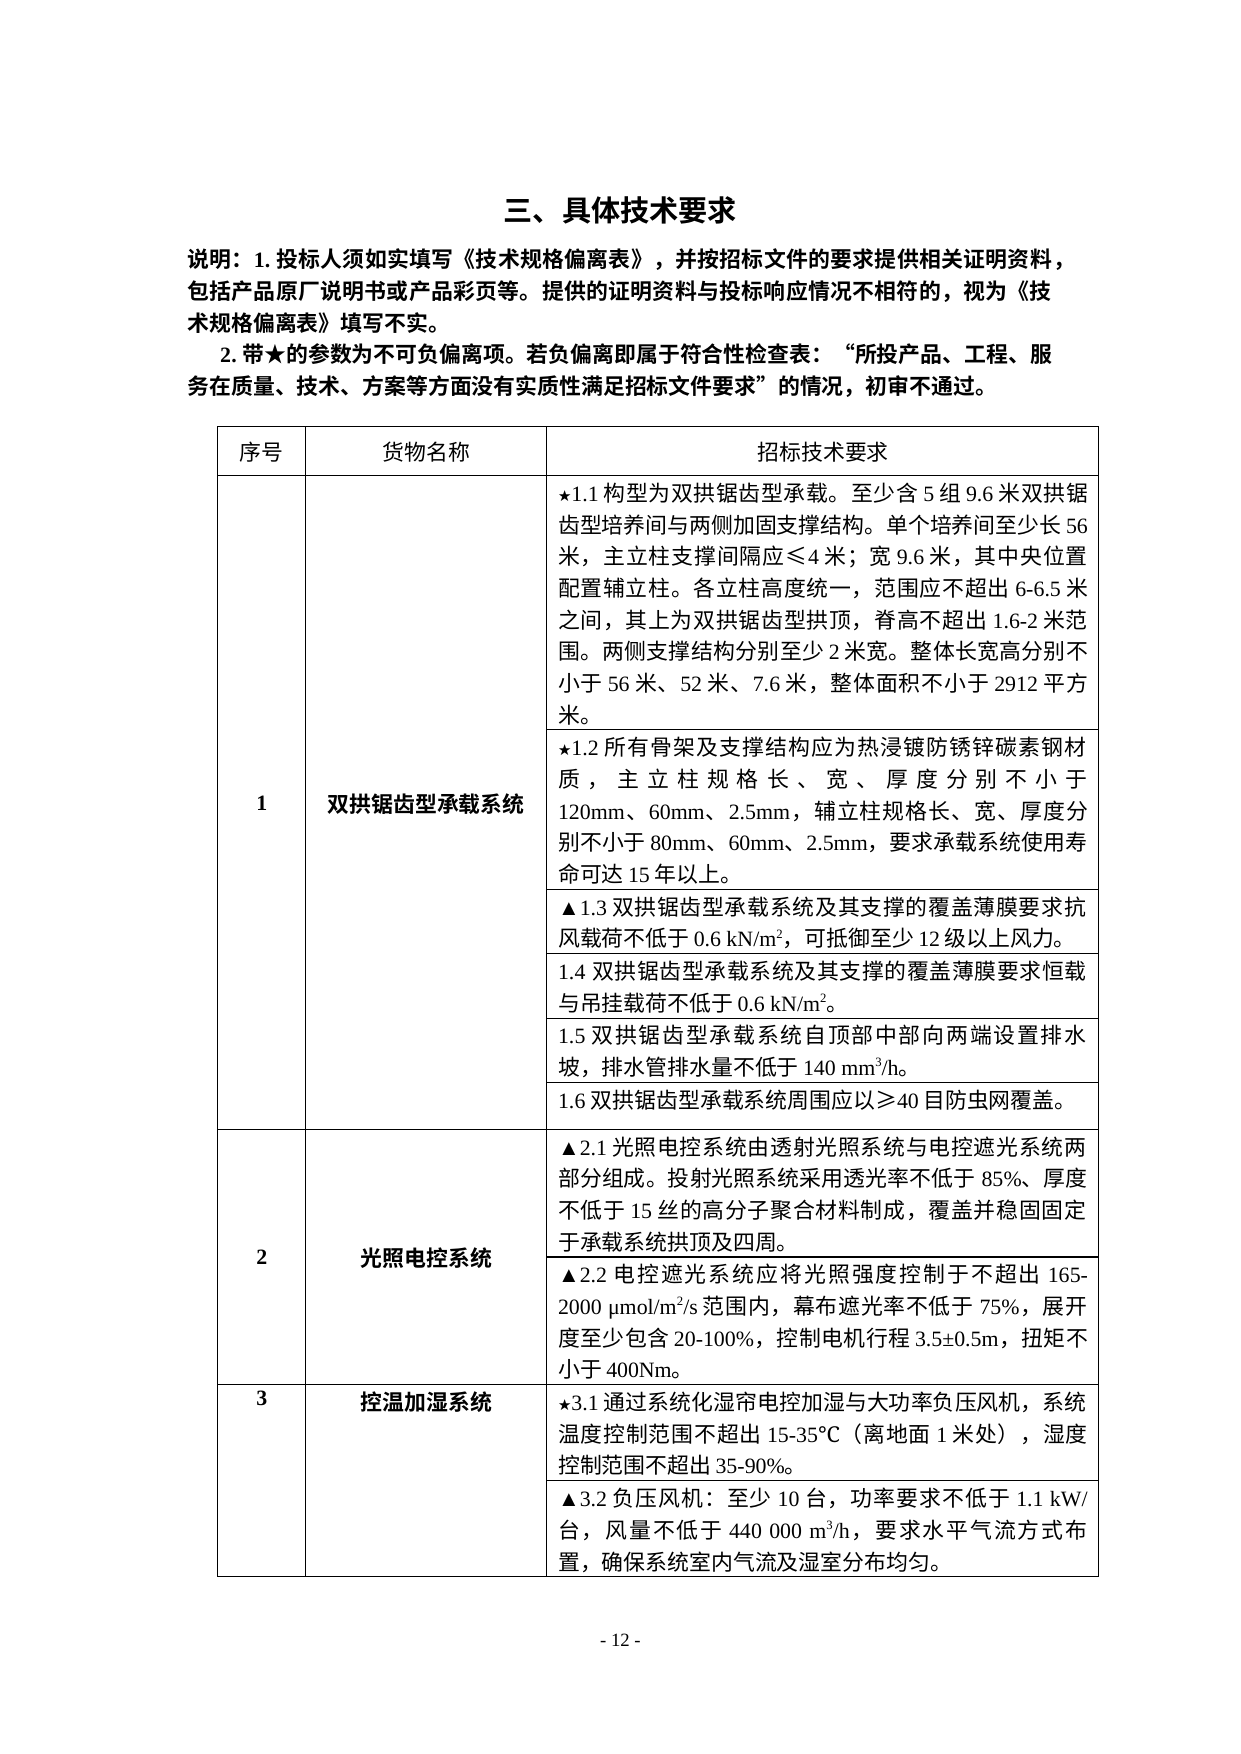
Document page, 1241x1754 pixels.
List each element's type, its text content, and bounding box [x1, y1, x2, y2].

table_cell ▲2.1光照电控系统由透射光照系统与电控遮光系统两部分组成。投射光照系统采用透光率不低于85%、厚度不低于15丝的高分子聚合材料制成，覆盖并稳固固定于承载系统拱顶及四周。 [547, 1130, 1098, 1256]
table_cell ▲2.2电控遮光系统应将光照强度控制于不超出165-2000 μmol/m2/s范围内，幕布遮光率不低于75%，展开度至少包含20-100%，控制电机行程3.5±0.5m，扭矩不小于400Nm。 [547, 1258, 1098, 1384]
table_header 货物名称 [306, 427, 546, 475]
table_cell 2 [218, 1130, 305, 1384]
table_cell 1 [218, 476, 305, 1129]
table_cell ▲1.3双拱锯齿型承载系统及其支撑的覆盖薄膜要求抗风载荷不低于0.6 kN/m2，可抵御至少12级以上风力。 [547, 890, 1098, 953]
table_cell 光照电控系统 [306, 1130, 546, 1384]
table_header 招标技术要求 [547, 427, 1098, 475]
table_cell 1.6 双拱锯齿型承载系统周围应以≥40目防虫网覆盖。 [547, 1083, 1098, 1129]
table_cell 3 [218, 1385, 305, 1576]
table_cell 控温加湿系统 [306, 1385, 546, 1576]
table_cell 双拱锯齿型承载系统 [306, 476, 546, 1129]
table_cell ▲3.2负压风机：至少10台，功率要求不低于1.1 kW/台，风量不低于440 000 m3/h，要求水平气流方式布置，确保系统室内气流及湿室分布均匀。 [547, 1481, 1098, 1576]
table_cell 1.5双拱锯齿型承载系统自顶部中部向两端设置排水坡，排水管排水量不低于140 mm3/h。 [547, 1019, 1098, 1082]
table_cell ★1.2所有骨架及支撑结构应为热浸镀防锈锌碳素钢材质，主立柱规格长、宽、厚度分别不小于120mm、60mm、2.5mm，辅立柱规格长、宽、厚度分别不小于80mm、60mm、2.5mm，要求承载系统使用寿命可达15年以上。 [547, 730, 1098, 889]
table_cell ★1.1构型为双拱锯齿型承载。至少含5组9.6米双拱锯齿型培养间与两侧加固支撑结构。单个培养间至少长56米，主立柱支撑间隔应≤4米；宽9.6米，其中央位置配置辅立柱。各立柱高度统一，范围应不超出6-6.5米之间，其上为双拱锯齿型拱顶，脊高不超出1.6-2米范围。两侧支撑结构分别至少2米宽。整体长宽高分别不小于56米、52米、7.6米，整体面积不小于2912平方米。 [547, 476, 1098, 729]
table_header 序号 [218, 427, 305, 475]
table_cell ★3.1通过系统化湿帘电控加湿与大功率负压风机，系统温度控制范围不超出15-35℃（离地面1米处），湿度控制范围不超出35-90%。 [547, 1385, 1098, 1480]
text 2. 带★的参数为不可负偏离项。若负偏离即属于符合性检查表：“所投产品、工程、服务在质量、技术、方案等方面没有实质性满足招标文件要求”的情况，初审不通过。 [187, 337, 1053, 401]
table_cell 1.4 双拱锯齿型承载系统及其支撑的覆盖薄膜要求恒载与吊挂载荷不低于0.6 kN/m2。 [547, 954, 1098, 1017]
subtitle 三、具体技术要求 [187, 188, 1053, 230]
text 说明：1. 投标人须如实填写《技术规格偏离表》，并按招标文件的要求提供相关证明资料，包括产品原厂说明书或产品彩页等。提供的证明资料与投标响应情况不相符的，视为《技术规格偏离表》填写不实。 [187, 242, 1053, 337]
